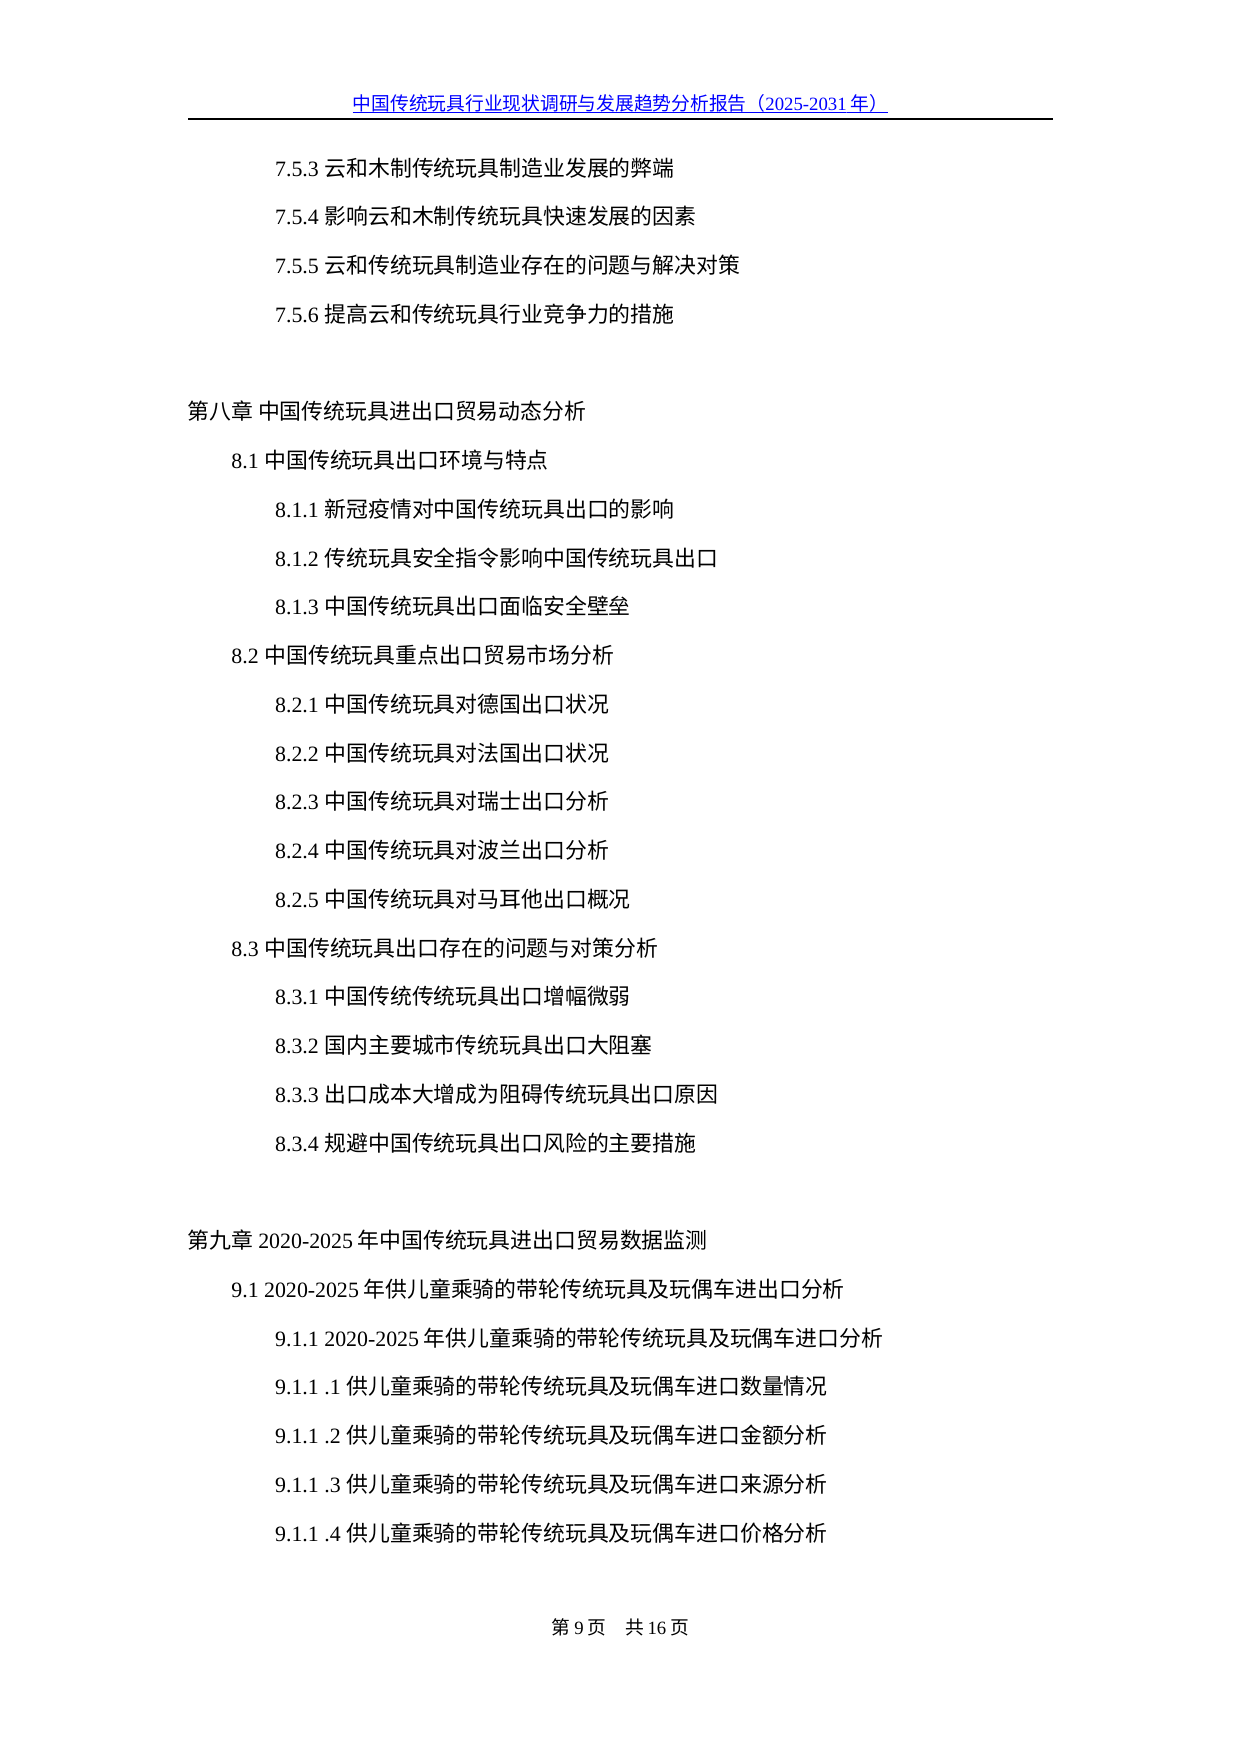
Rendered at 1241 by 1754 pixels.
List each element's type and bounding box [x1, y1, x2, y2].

text [187, 150, 1053, 1548]
